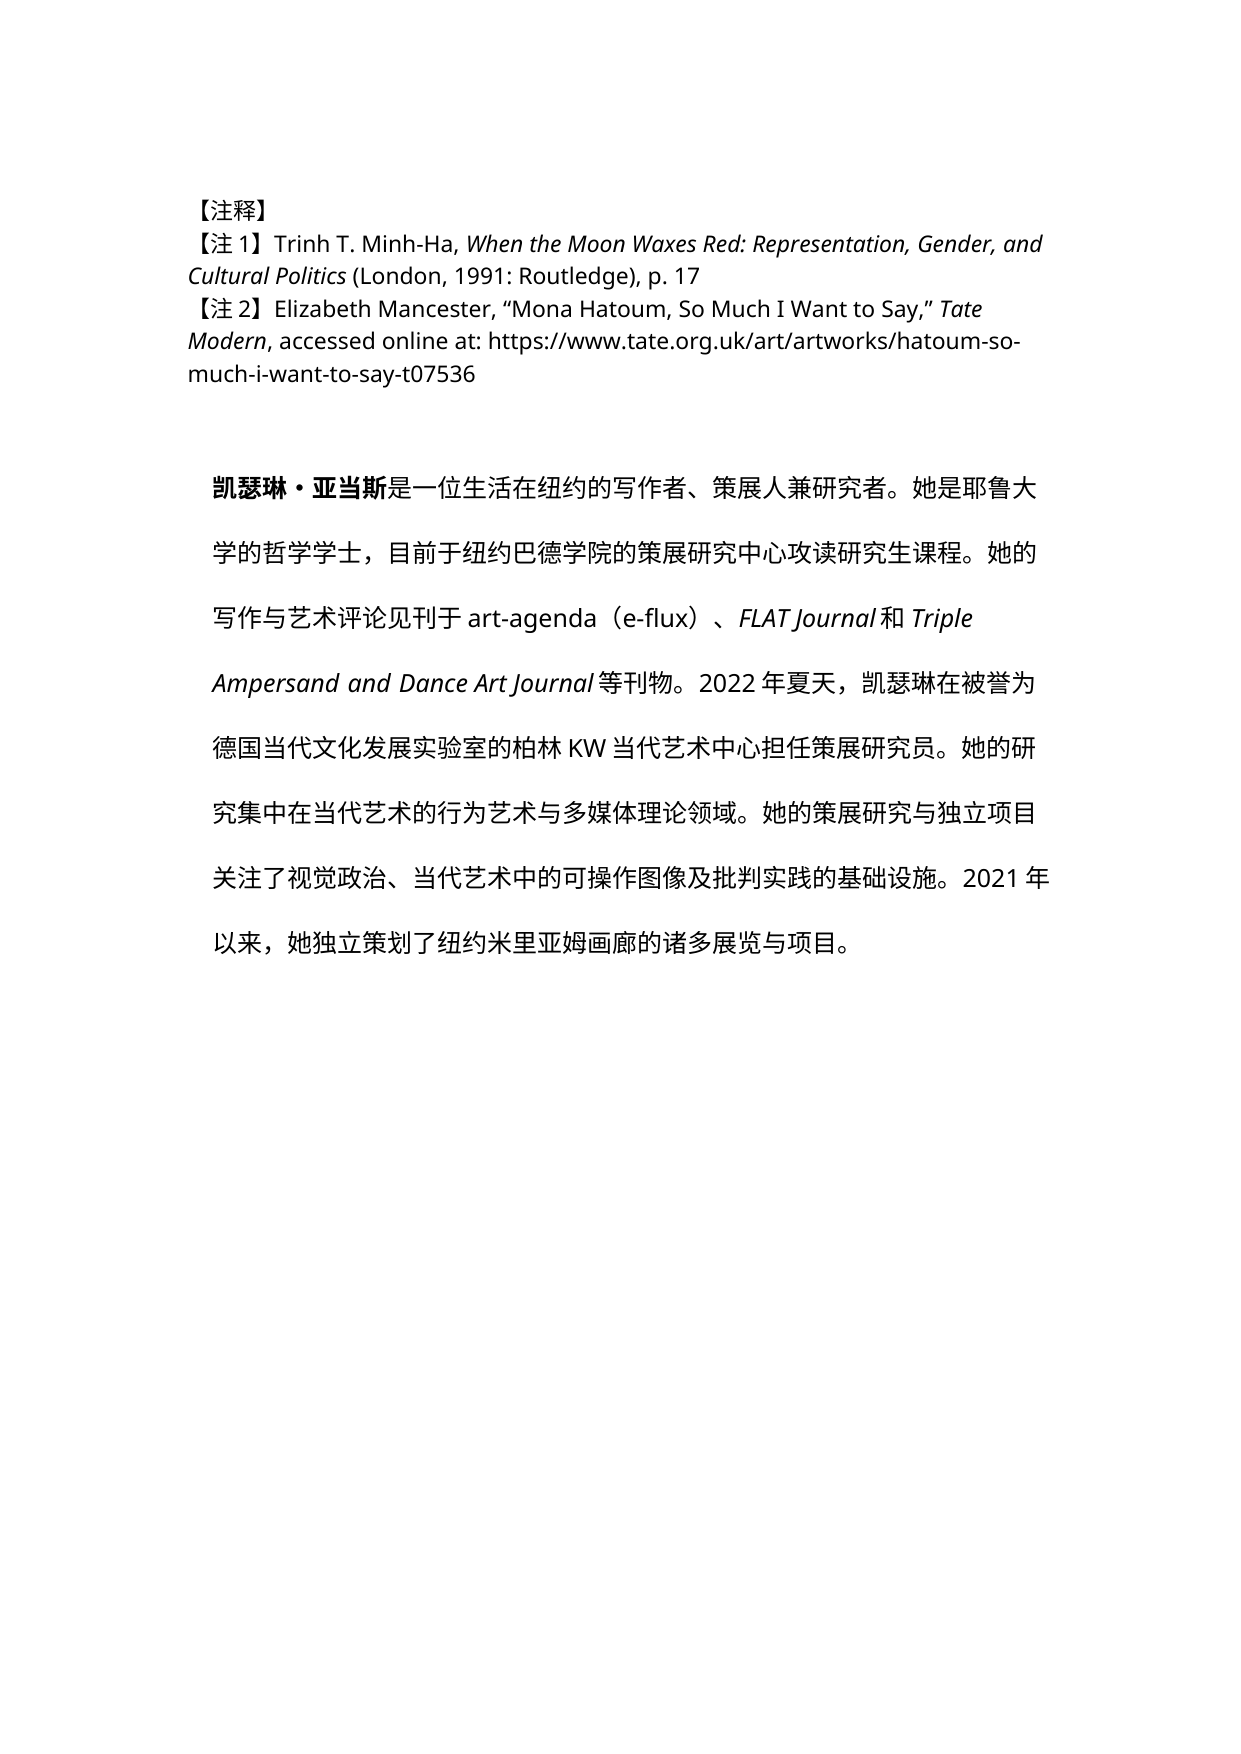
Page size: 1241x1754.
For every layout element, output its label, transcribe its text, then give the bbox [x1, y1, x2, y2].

text 【注释】 [187, 194, 1053, 227]
text 【注2】Elizabeth Mancester, “Mona Hatoum, So Much I Want to Say,” Tate Modern, accessed online at: https://www.tate.org.uk/art/artworks/hatoum-so-much-i-want-to-say-t07536 [187, 292, 1053, 389]
text 【注1】Trinh T. Minh-Ha, When the Moon Waxes Red: Representation, Gender, and Cultural Politics (London, 1991: Routledge), p. 17 [187, 227, 1053, 292]
text 凯瑟琳•亚当斯是一位生活在纽约的写作者、策展人兼研究者。她是耶鲁大学的哲学学士，目前于纽约巴德学院的策展研究中心攻读研究生课程。她的写作与艺术评论见刊于art-agenda（e-flux）、FLAT Journal和Triple Ampersand and Dance Art Journal等刊物。2022年夏天，凯瑟琳在被誉为德国当代文化发展实验室的柏林KW当代艺术中心担任策展研究员。她的研究集中在当代艺术的行为艺术与多媒体理论领域。她的策展研究与独立项目关注了视觉政治、当代艺术中的可操作图像及批判实践的基础设施。2021年以来，她独立策划了纽约米里亚姆画廊的诸多展览与项目。 [212, 454, 1053, 974]
